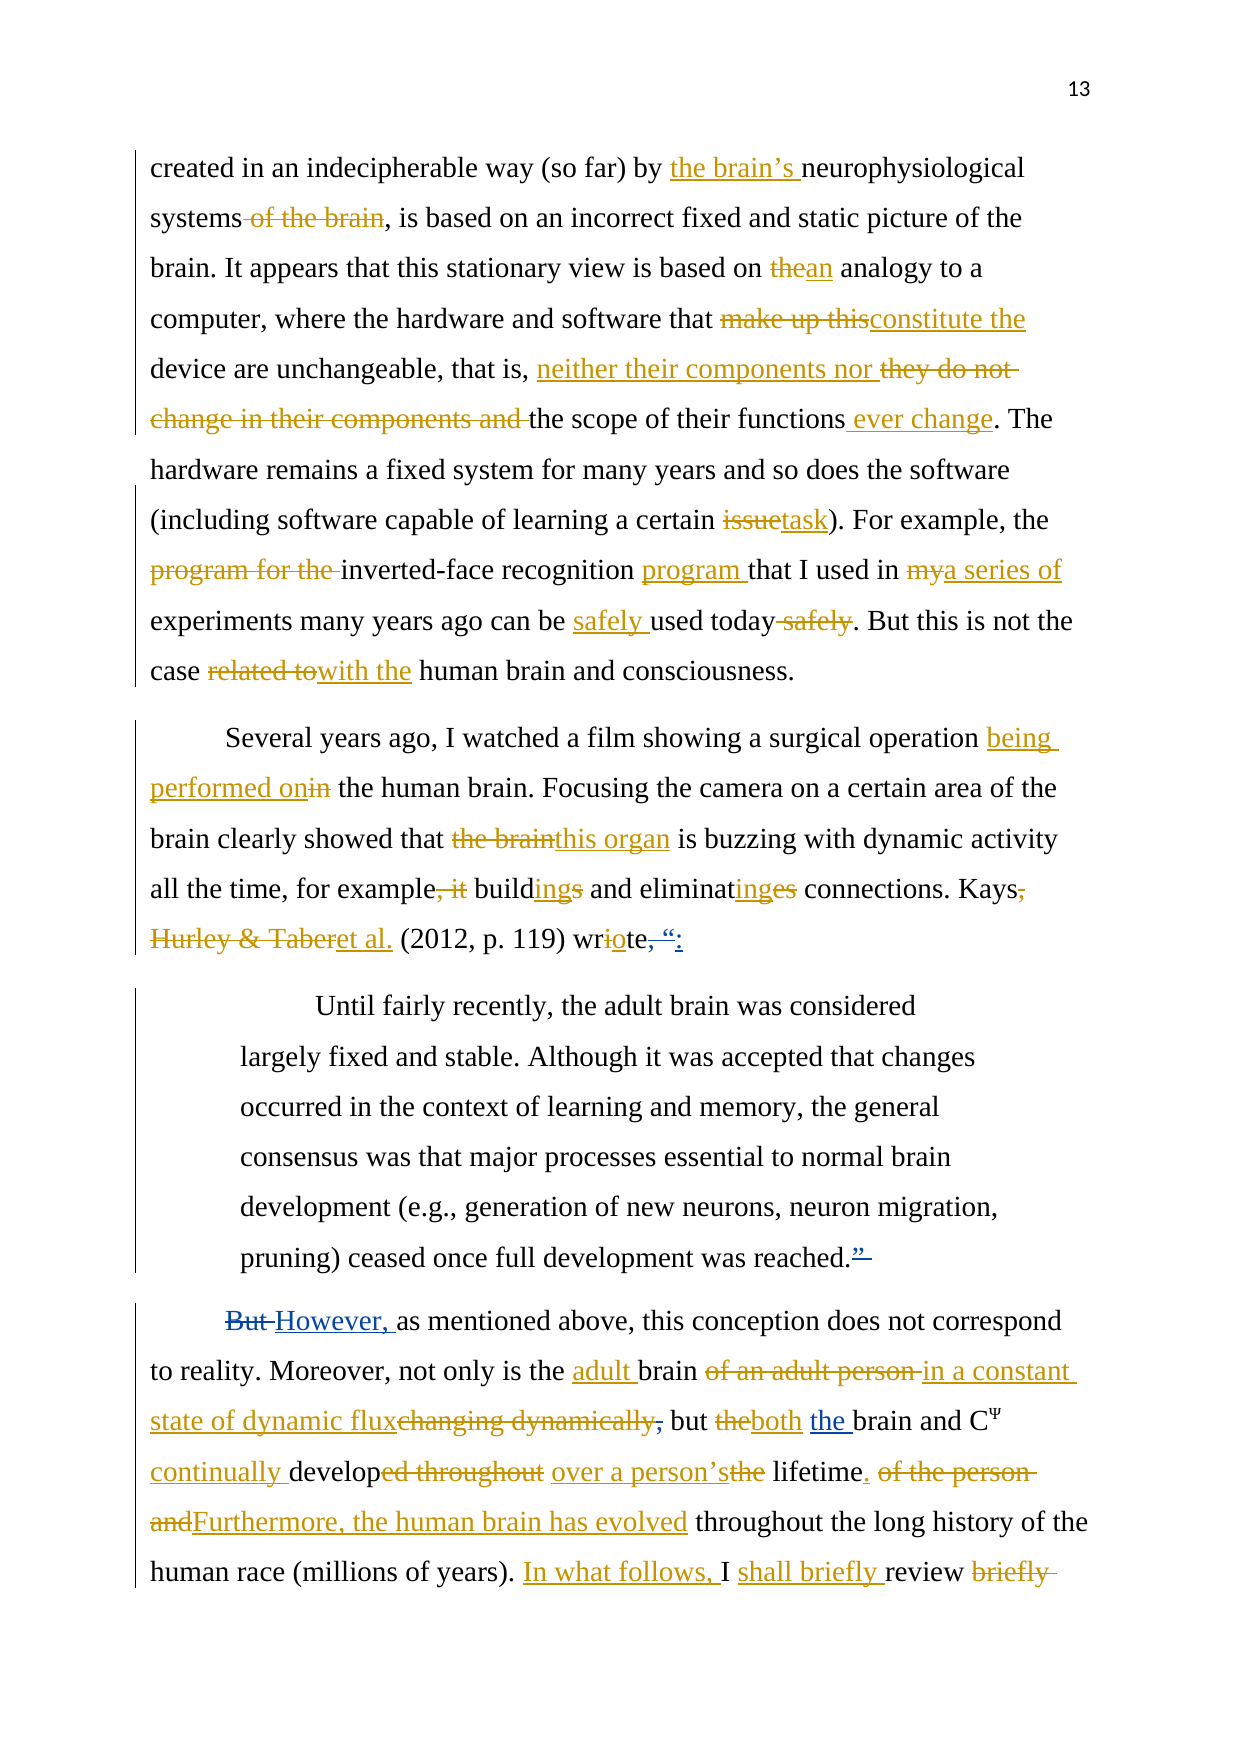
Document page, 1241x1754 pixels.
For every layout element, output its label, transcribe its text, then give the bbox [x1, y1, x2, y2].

text Until fairly recently, the adult brain was considered largely fixed and stable. Although it was accepted that changes occurred in the context of learning and memory, the general consensus was that major processes essential to normal brain development (e.g., generation of new neurons, neuron migration, pruning) ceased once full development was reached. [240, 988, 1000, 1273]
text Several years ago, I watched a film showing a surgical operation the human brain. Focusing the camera on a certain area of the brain clearly showed that is buzzing with dynamic activity all the time, for example build and eliminat connections. Kays (2012, p. 119) wrte [150, 720, 1090, 955]
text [150, 150, 1090, 687]
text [150, 1303, 1090, 1588]
